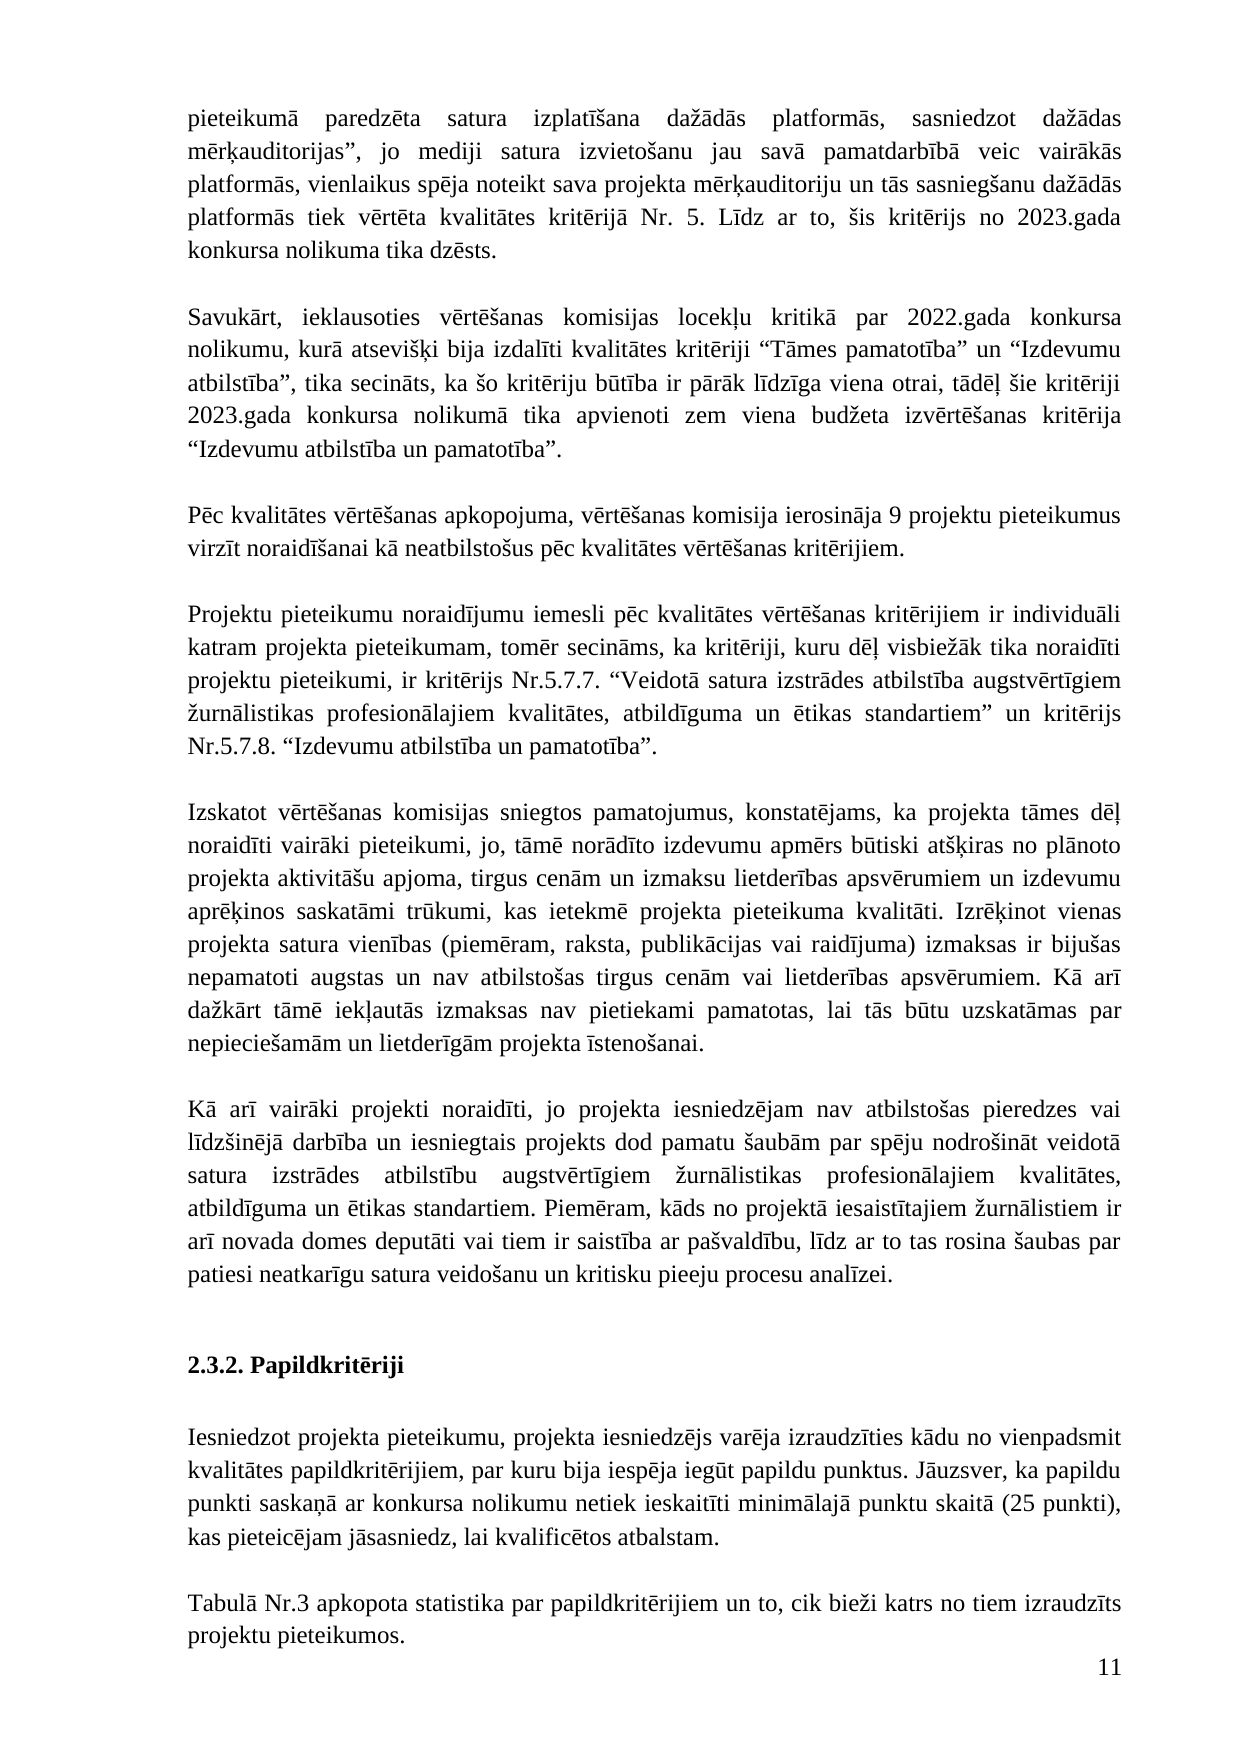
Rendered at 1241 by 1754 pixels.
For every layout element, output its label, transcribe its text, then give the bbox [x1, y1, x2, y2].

subtitle 2.3.2. Papildkritēriji [187, 1350, 1122, 1379]
text Tabulā Nr.3 apkopota statistika par papildkritērijiem un to, cik bieži katrs no tiem izraudzīts projektu pieteikumos. [187, 1588, 1122, 1649]
text Projektu pieteikumu noraidījumu iemesli pēc kvalitātes vērtēšanas kritērijiem ir individuāli katram projekta pieteikumam, tomēr secināms, ka kritēriji, kuru dēļ visbiežāk tika noraidīti projektu pieteikumi, ir kritērijs Nr.5.7.7. “Veidotā satura izstrādes atbilstība augstvērtīgiem žurnālistikas profesionālajiem kvalitātes, atbildīguma un ētikas standartiem” un kritērijs Nr.5.7.8. “Izdevumu atbilstība un pamatotība”. [187, 599, 1122, 759]
text Iesniedzot projekta pieteikumu, projekta iesniedzējs varēja izraudzīties kādu no vienpadsmit kvalitātes papildkritērijiem, par kuru bija iespēja iegūt papildu punktus. Jāuzsver, ka papildu punkti saskaņā ar konkursa nolikumu netiek ieskaitīti minimālajā punktu skaitā (25 punkti), kas pieteicējam jāsasniedz, lai kvalificētos atbalstam. [187, 1422, 1122, 1550]
text Pēc kvalitātes vērtēšanas apkopojuma, vērtēšanas komisija ierosināja 9 projektu pieteikumus virzīt noraidīšanai kā neatbilstošus pēc kvalitātes vērtēšanas kritērijiem. [187, 500, 1122, 561]
text Izskatot vērtēšanas komisijas sniegtos pamatojumus, konstatējams, ka projekta tāmes dēļ noraidīti vairāki pieteikumi, jo, tāmē norādīto izdevumu apmērs būtiski atšķiras no plānoto projekta aktivitāšu apjoma, tirgus cenām un izmaksu lietderības apsvērumiem un izdevumu aprēķinos saskatāmi trūkumi, kas ietekmē projekta pieteikuma kvalitāti. Izrēķinot vienas projekta satura vienības (piemēram, raksta, publikācijas vai raidījuma) izmaksas ir bijušas nepamatoti augstas un nav atbilstošas tirgus cenām vai lietderības apsvērumiem. Kā arī dažkārt tāmē iekļautās izmaksas nav pietiekami pamatotas, lai tās būtu uzskatāmas par nepieciešamām un lietderīgām projekta īstenošanai. [187, 797, 1122, 1057]
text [187, 103, 1122, 264]
text Savukārt, ieklausoties vērtēšanas komisijas locekļu kritikā par 2022.gada konkursa nolikumu, kurā atsevišķi bija izdalīti kvalitātes kritēriji “Tāmes pamatotība” un “Izdevumu atbilstība”, tika secināts, ka šo kritēriju būtība ir pārāk līdzīga viena otrai, tādēļ šie kritēriji 2023.gada konkursa nolikumā tika apvienoti zem viena budžeta izvērtēšanas kritērija “Izdevumu atbilstība un pamatotība”. [187, 302, 1122, 462]
text Kā arī vairāki projekti noraidīti, jo projekta iesniedzējam nav atbilstošas pieredzes vai līdzšinējā darbība un iesniegtais projekts dod pamatu šaubām par spēju nodrošināt veidotā satura izstrādes atbilstību augstvērtīgiem žurnālistikas profesionālajiem kvalitātes, atbildīguma un ētikas standartiem. Piemēram, kāds no projektā iesaistītajiem žurnālistiem ir arī novada domes deputāti vai tiem ir saistība ar pašvaldību, līdz ar to tas rosina šaubas par patiesi neatkarīgu satura veidošanu un kritisku pieeju procesu analīzei. [187, 1094, 1122, 1288]
